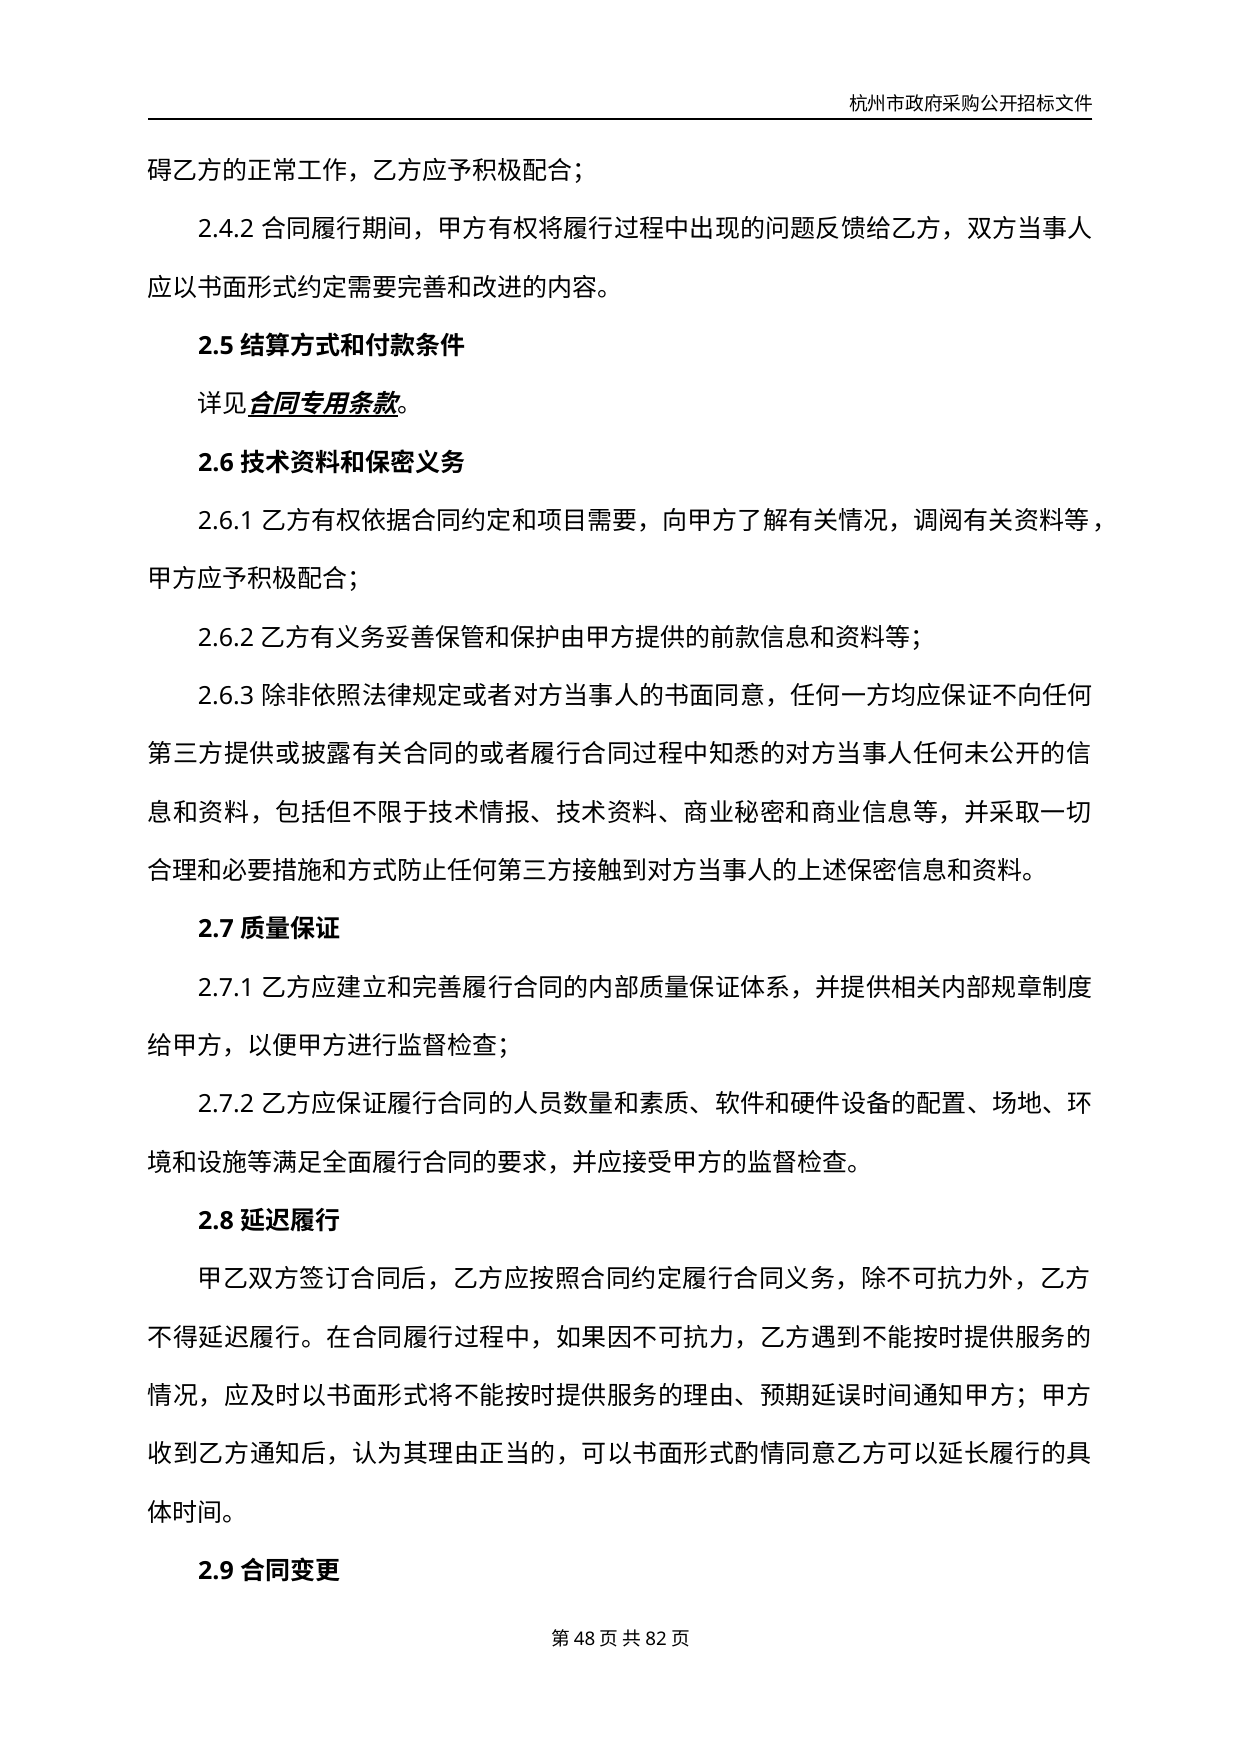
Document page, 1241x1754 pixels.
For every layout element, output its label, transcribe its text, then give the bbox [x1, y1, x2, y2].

text 2.7.1 乙方应建立和完善履行合同的内部质量保证体系，并提供相关内部规章制度给甲方，以便甲方进行监督检查； [148, 949, 1092, 1066]
text 2.7 质量保证 [148, 891, 1092, 949]
text 2.6 技术资料和保密义务 [148, 424, 1092, 483]
text 2.9 合同变更 [148, 1533, 1092, 1591]
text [148, 133, 1092, 191]
text 2.4.2 合同履行期间，甲方有权将履行过程中出现的问题反馈给乙方，双方当事人应以书面形式约定需要完善和改进的内容。 [148, 191, 1092, 308]
text 2.7.2 乙方应保证履行合同的人员数量和素质、软件和硬件设备的配置、场地、环境和设施等满足全面履行合同的要求，并应接受甲方的监督检查。 [148, 1066, 1092, 1183]
text 详见合同专用条款。 [148, 366, 1092, 424]
text 2.6.1 乙方有权依据合同约定和项目需要，向甲方了解有关情况，调阅有关资料等，甲方应予积极配合； [148, 483, 1092, 599]
text 甲乙双方签订合同后，乙方应按照合同约定履行合同义务，除不可抗力外，乙方不得延迟履行。在合同履行过程中，如果因不可抗力，乙方遇到不能按时提供服务的情况，应及时以书面形式将不能按时提供服务的理由、预期延误时间通知甲方；甲方收到乙方通知后，认为其理由正当的，可以书面形式酌情同意乙方可以延长履行的具体时间。 [148, 1241, 1092, 1533]
text 2.6.3 除非依照法律规定或者对方当事人的书面同意，任何一方均应保证不向任何第三方提供或披露有关合同的或者履行合同过程中知悉的对方当事人任何未公开的信息和资料，包括但不限于技术情报、技术资料、商业秘密和商业信息等，并采取一切合理和必要措施和方式防止任何第三方接触到对方当事人的上述保密信息和资料。 [148, 658, 1092, 891]
text 2.6.2 乙方有义务妥善保管和保护由甲方提供的前款信息和资料等； [148, 599, 1092, 658]
text 2.5 结算方式和付款条件 [148, 308, 1092, 366]
text 2.8 延迟履行 [148, 1183, 1092, 1241]
